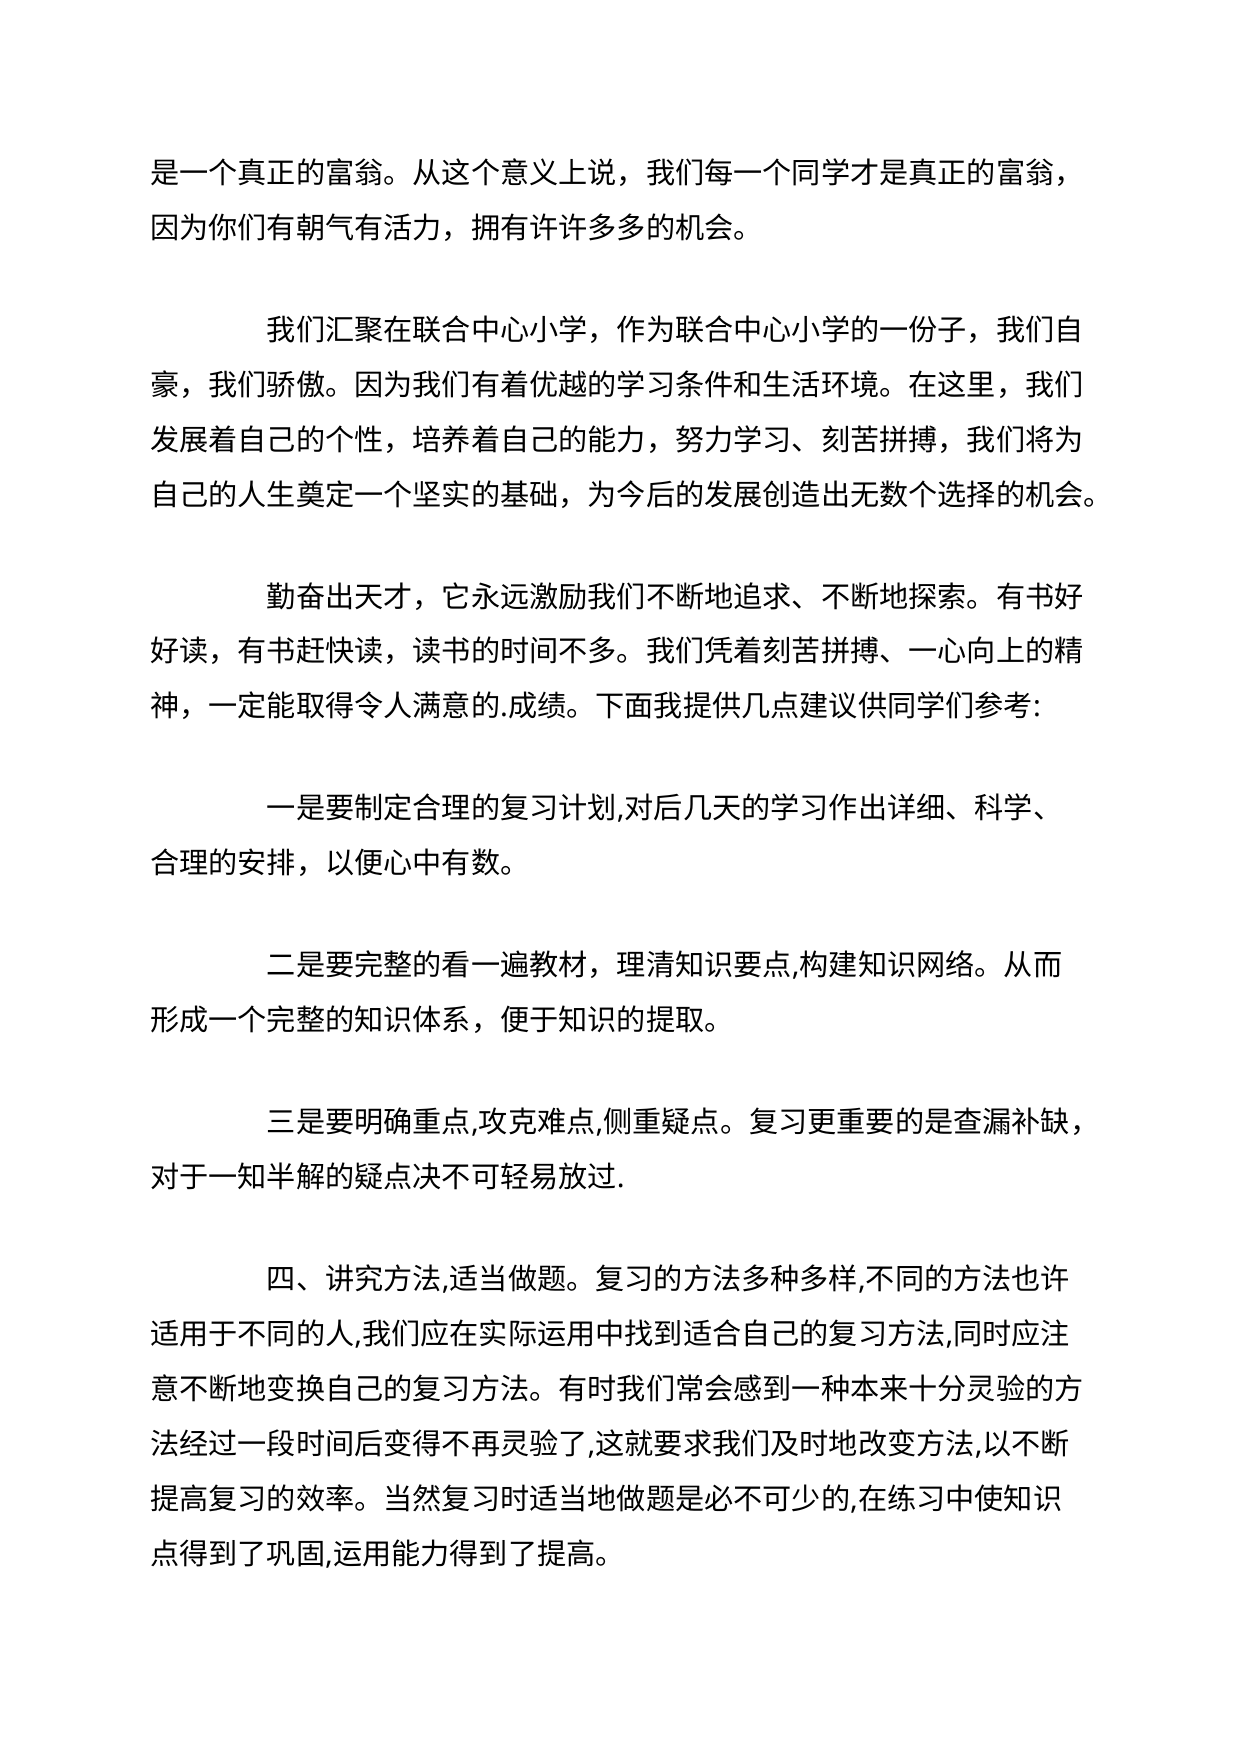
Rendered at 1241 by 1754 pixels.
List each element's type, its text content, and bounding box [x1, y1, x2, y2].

text 勤奋出天才，它永远激励我们不断地追求、不断地探索。有书好好读，有书赶快读，读书的时间不多。我们凭着刻苦拼搏、一心向上的精神，一定能取得令人满意的.成绩。下面我提供几点建议供同学们参考: [150, 573, 1090, 725]
text 二是要完整的看一遍教材，理清知识要点,构建知识网络。从而形成一个完整的知识体系，便于知识的提取。 [150, 942, 1090, 1039]
text 四、讲究方法,适当做题。复习的方法多种多样,不同的方法也许适用于不同的人,我们应在实际运用中找到适合自己的复习方法,同时应注意不断地变换自己的复习方法。有时我们常会感到一种本来十分灵验的方法经过一段时间后变得不再灵验了,这就要求我们及时地改变方法,以不断提高复习的效率。当然复习时适当地做题是必不可少的,在练习中使知识点得到了巩固,运用能力得到了提高。 [150, 1255, 1090, 1573]
text 三是要明确重点,攻克难点,侧重疑点。复习更重要的是查漏补缺，对于一知半解的疑点决不可轻易放过. [150, 1098, 1090, 1196]
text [150, 150, 1090, 247]
text 我们汇聚在联合中心小学，作为联合中心小学的一份子，我们自豪，我们骄傲。因为我们有着优越的学习条件和生活环境。在这里，我们发展着自己的个性，培养着自己的能力，努力学习、刻苦拼搏，我们将为自己的人生奠定一个坚实的基础，为今后的发展创造出无数个选择的机会。 [150, 307, 1090, 514]
text 一是要制定合理的复习计划,对后几天的学习作出详细、科学、合理的安排，以便心中有数。 [150, 785, 1090, 882]
